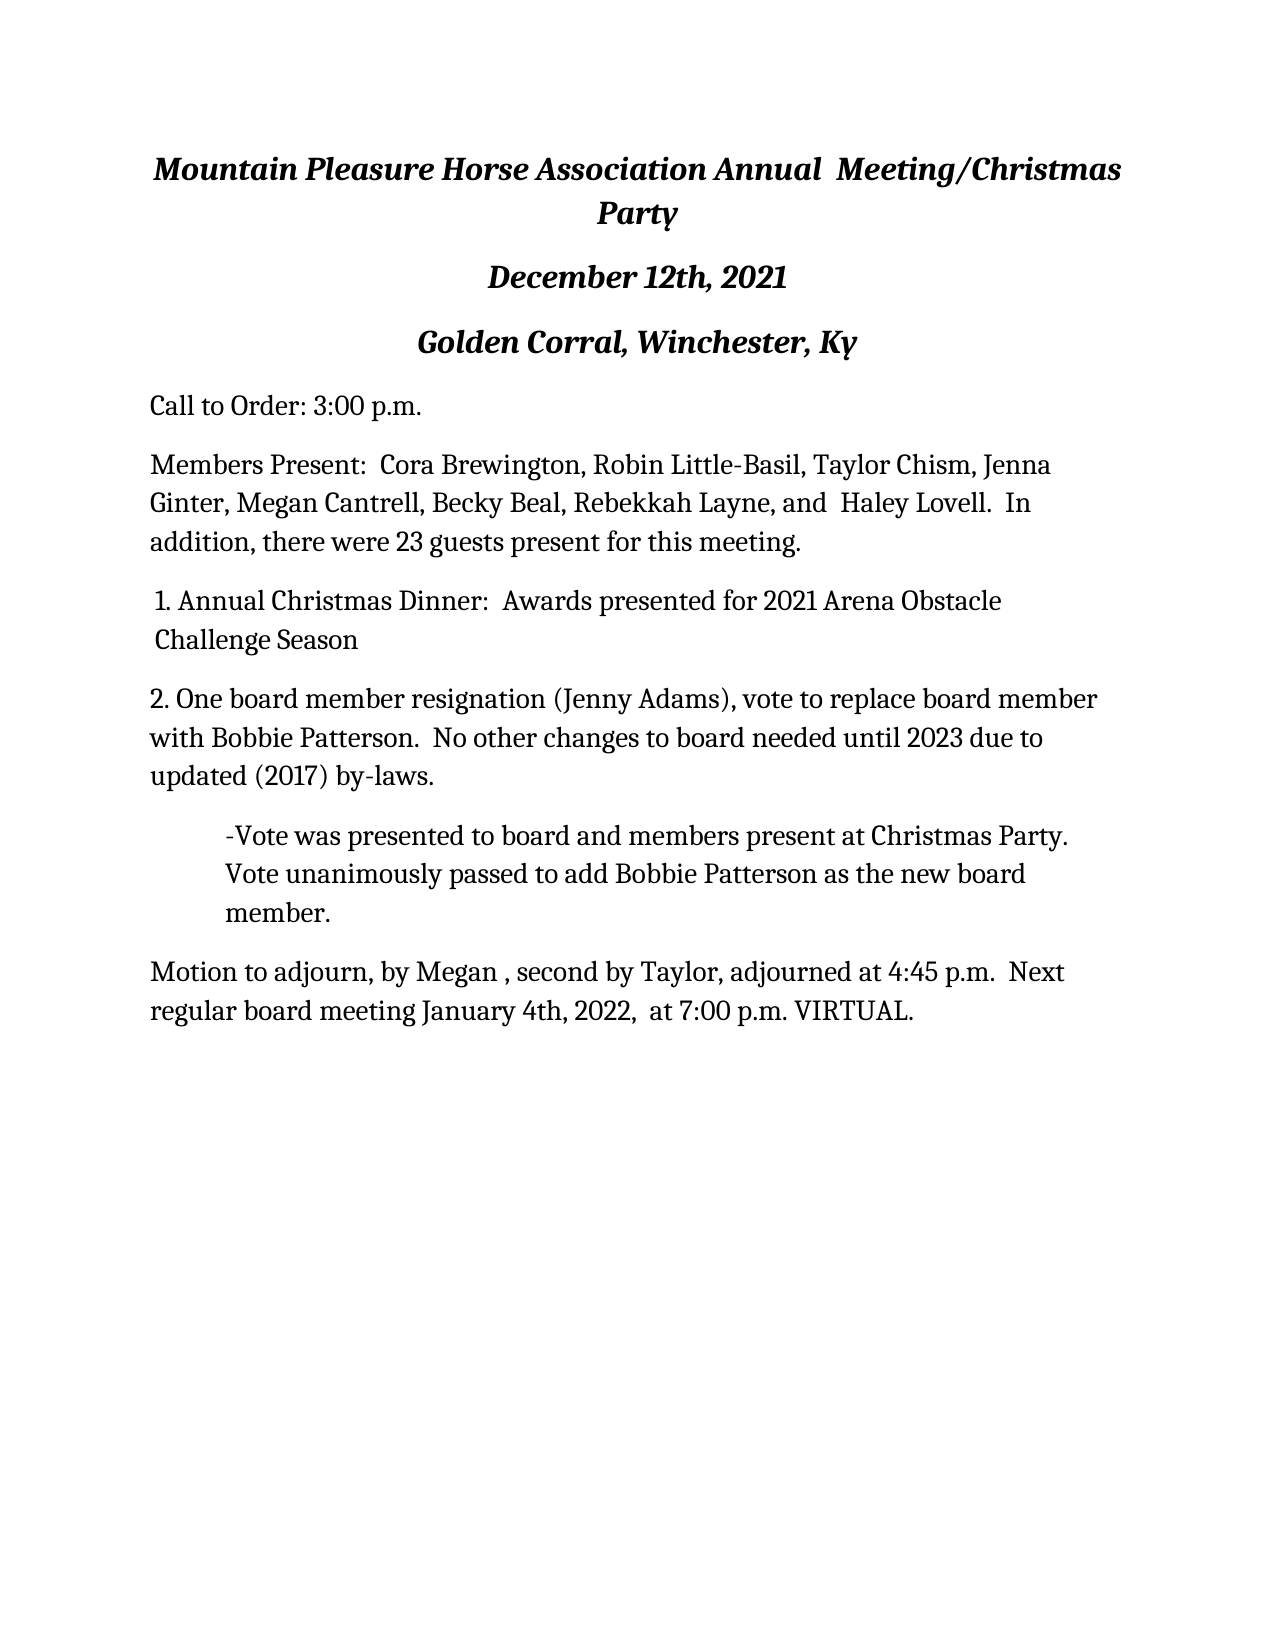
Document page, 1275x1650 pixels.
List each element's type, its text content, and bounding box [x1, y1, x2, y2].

text -Vote was presented to board and members present at Christmas Party. Vote unanimously passed to add Bobbie Patterson as the new board member. [225, 819, 1125, 929]
text December 12th, 2021 [150, 259, 1125, 297]
text Golden Corral, Winchester, Ky [150, 324, 1125, 362]
text 2. One board member resignation (Jenny Adams), vote to replace board member with Bobbie Patterson. No other changes to board needed until 2023 due to updated (2017) by-laws. [150, 682, 1125, 793]
text Motion to adjourn, by Megan , second by Taylor, adjourned at 4:45 p.m. Next regular board meeting January 4th, 2022, at 7:00 p.m. VIRTUAL. [150, 955, 1125, 1027]
text 1. Annual Christmas Dinner: Awards presented for 2021 Arena Obstacle Challenge Season [155, 584, 1125, 657]
text Call to Order: 3:00 p.m. [150, 389, 1125, 422]
text Mountain Pleasure Horse Association Annual Meeting/Christmas Party [150, 150, 1125, 232]
text Members Present: Cora Brewington, Robin Little-Basil, Taylor Chism, Jenna Ginter, Megan Cantrell, Becky Beal, Rebekkah Layne, and Haley Lovell. In addition, there were 23 guests present for this meeting. [150, 448, 1125, 559]
